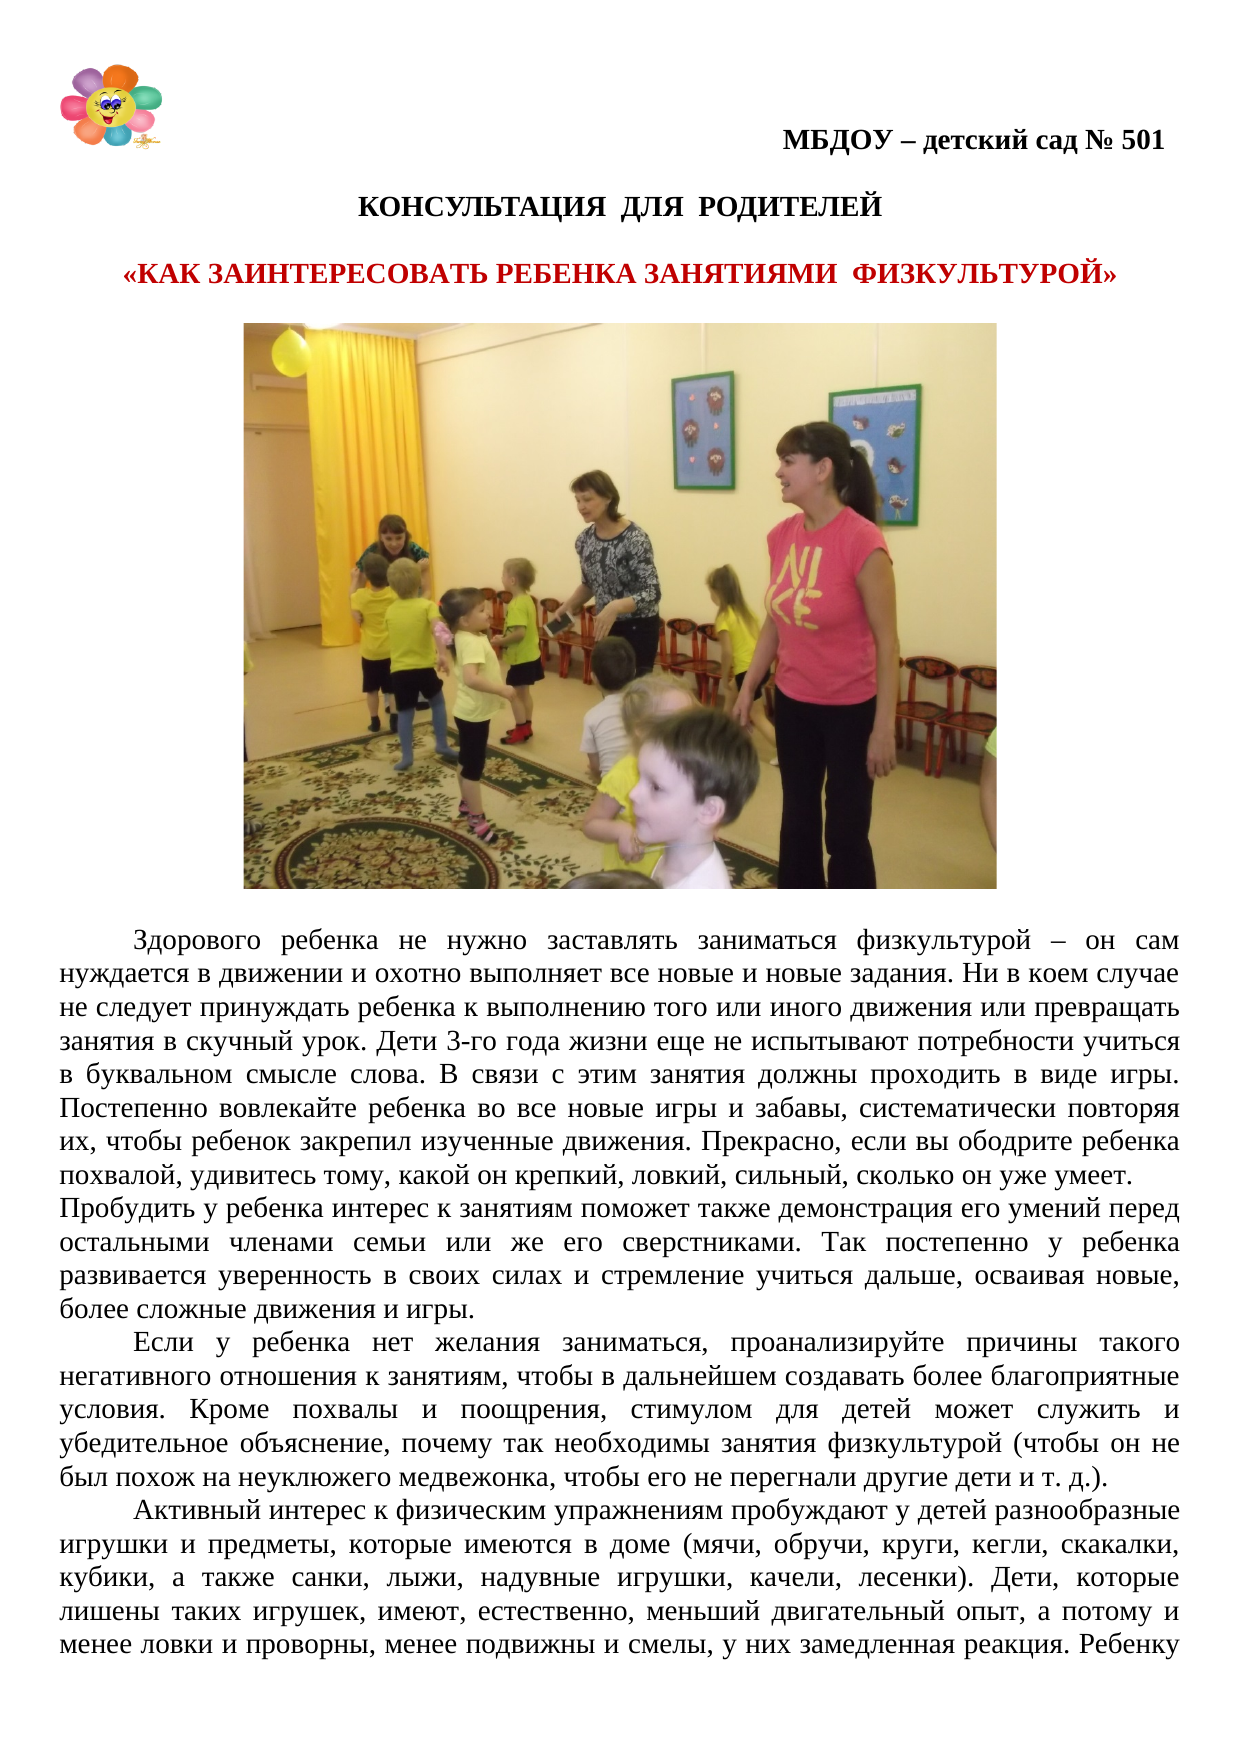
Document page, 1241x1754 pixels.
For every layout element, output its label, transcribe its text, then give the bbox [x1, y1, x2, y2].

text МБДОУ – детский сад № 501 [59, 59, 1181, 156]
text КОНСУЛЬТАЦИЯ ДЛЯ РОДИТЕЛЕЙ [59, 189, 1181, 223]
picture [59, 59, 164, 150]
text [59, 1492, 1181, 1660]
text «КАК ЗАИНТЕРЕСОВАТЬ РЕБЕНКА ЗАНЯТИЯМИ ФИЗКУЛЬТУРОЙ» [59, 257, 1181, 290]
text Пробудить у ребенка интерес к занятиям поможет также демонстрация его умений перед остальными членами семьи или же его сверстниками. Так постепенно у ребенка развивается уверенность в своих силах и стремление учиться дальше, осваивая новые, более сложные движения и игры. [59, 1190, 1181, 1324]
text Здорового ребенка не нужно заставлять заниматься физкультурой – он сам нуждается в движении и охотно выполняет все новые и новые задания. Ни в коем случае не следует принуждать ребенка к выполнению того или иного движения или превращать занятия в скучный урок. Дети 3-го года жизни еще не испытывают потребности учиться в буквальном смысле слова. В связи с этим занятия должны проходить в виде игры. Постепенно вовлекайте ребенка во все новые игры и забавы, систематически повторяя их, чтобы ребенок закрепил изученные движения. Прекрасно, если вы ободрите ребенка похвалой, удивитесь тому, какой он крепкий, ловкий, сильный, сколько он уже умеет. [59, 922, 1181, 1190]
picture [243, 323, 997, 889]
text Если у ребенка нет желания заниматься, проанализируйте причины такого негативного отношения к занятиям, чтобы в дальнейшем создавать более благоприятные условия. Кроме похвалы и поощрения, стимулом для детей может служить и убедительное объяснение, почему так необходимы занятия физкультурой (чтобы он не был похож на неуклюжего медвежонка, чтобы его не перегнали другие дети и т. д.). [59, 1324, 1181, 1492]
